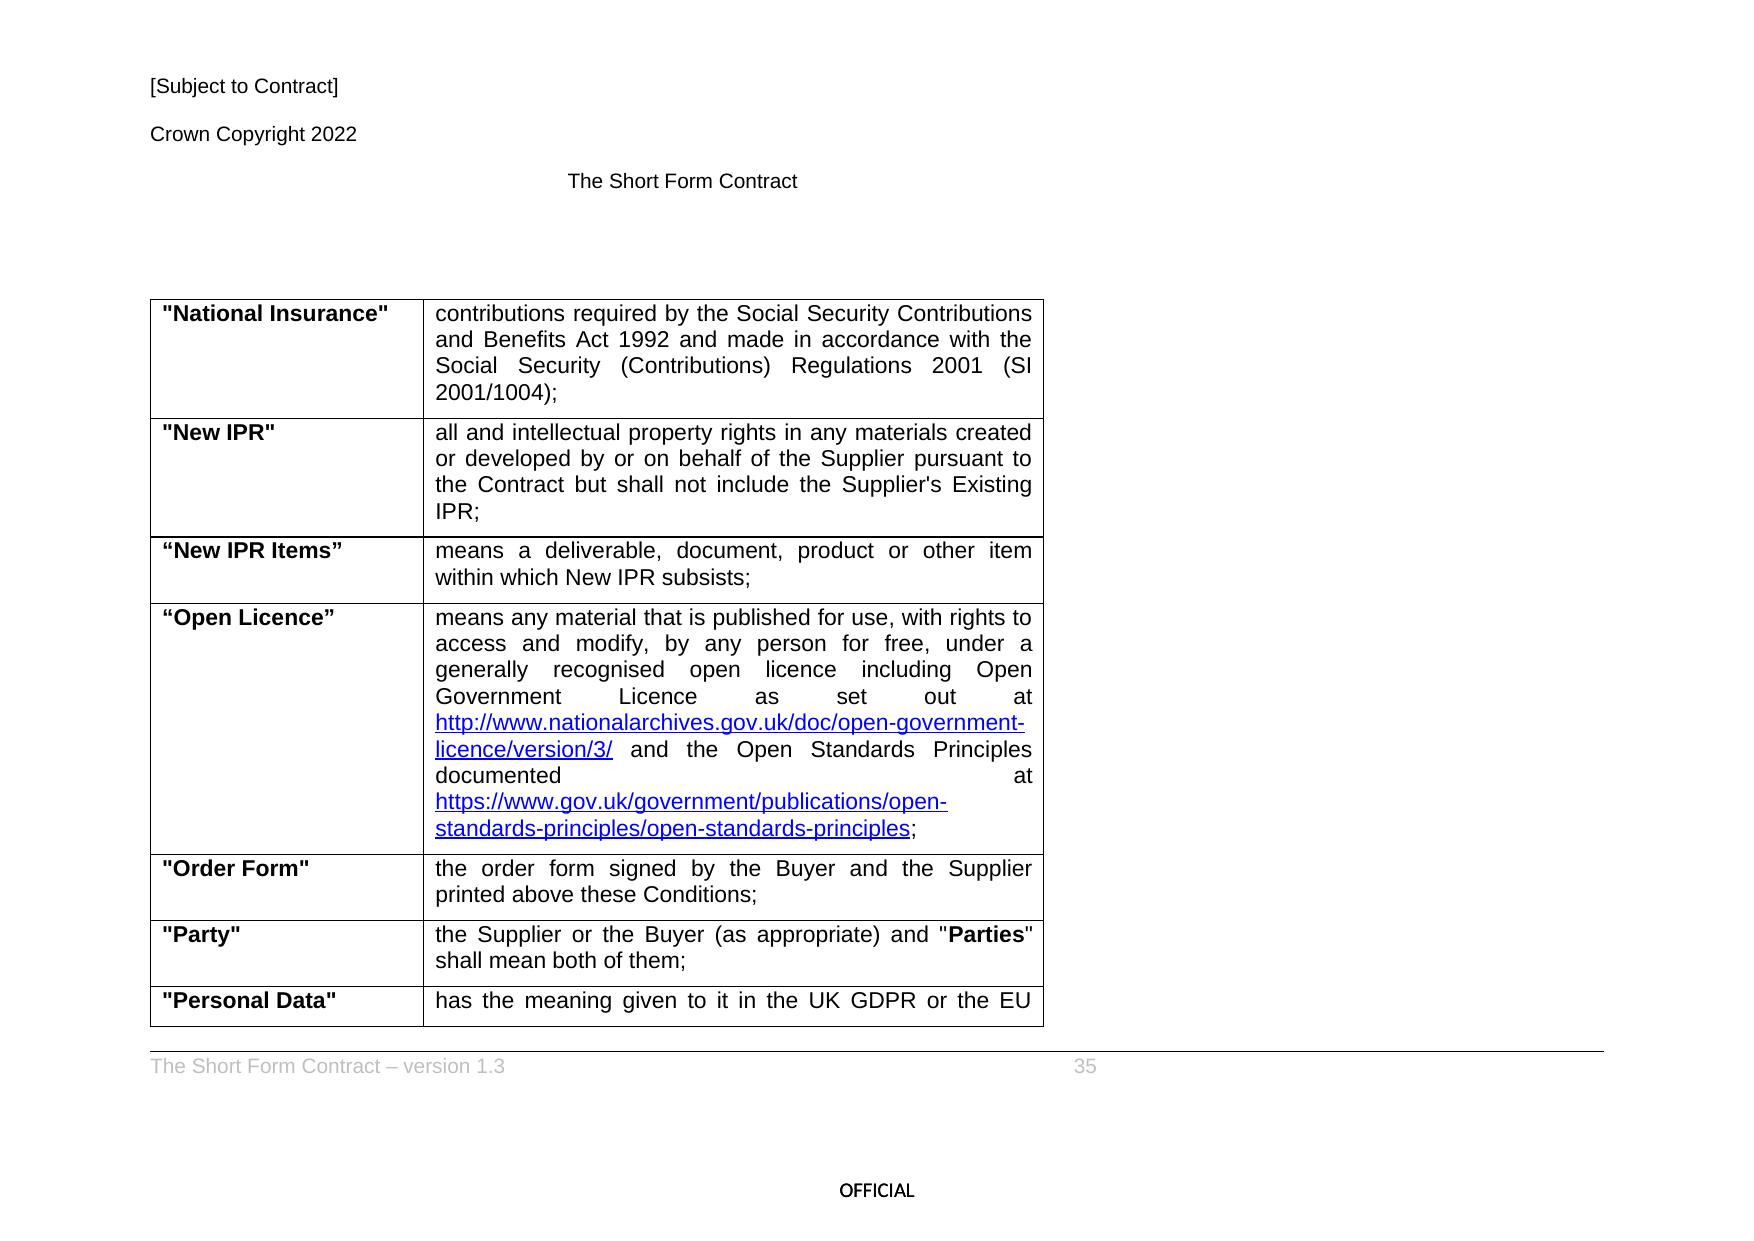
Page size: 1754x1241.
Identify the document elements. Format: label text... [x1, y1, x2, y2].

table_cell the Supplier or the Buyer (as appropriate) and "Parties" shall mean both of them; [424, 921, 1043, 986]
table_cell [424, 987, 1043, 1026]
table_cell means a deliverable, document, product or other item within which New IPR subsists; [424, 538, 1043, 603]
table_cell “Open Licence” [151, 604, 423, 853]
table_cell "New IPR" [151, 419, 423, 536]
table_cell “New IPR Items” [151, 538, 423, 603]
table_cell "Personal Data" [151, 987, 423, 1026]
table_cell all and intellectual property rights in any materials created or developed by or on behalf of the Supplier pursuant to the Contract but shall not include the Supplier's Existing IPR; [424, 419, 1043, 536]
table_cell "National Insurance" [151, 300, 423, 417]
table_cell "Party" [151, 921, 423, 986]
table_cell contributions required by the Social Security Contributions and Benefits Act 1992 and made in accordance with the Social Security (Contributions) Regulations 2001 (SI 2001/1004); [424, 300, 1043, 417]
table_cell "Order Form" [151, 855, 423, 920]
table_cell means any material that is published for use, with rights to access and modify, by any person for free, under a generally recognised open licence including Open Government Licence as set out at http://www.nationalarchives.gov.uk/doc/open-government-licence/version/3/ and the Open Standards Principles documented at https://www.gov.uk/government/publications/open-standards-principles/open-standards-principles; [424, 604, 1043, 853]
table_cell the order form signed by the Buyer and the Supplier printed above these Conditions; [424, 855, 1043, 920]
